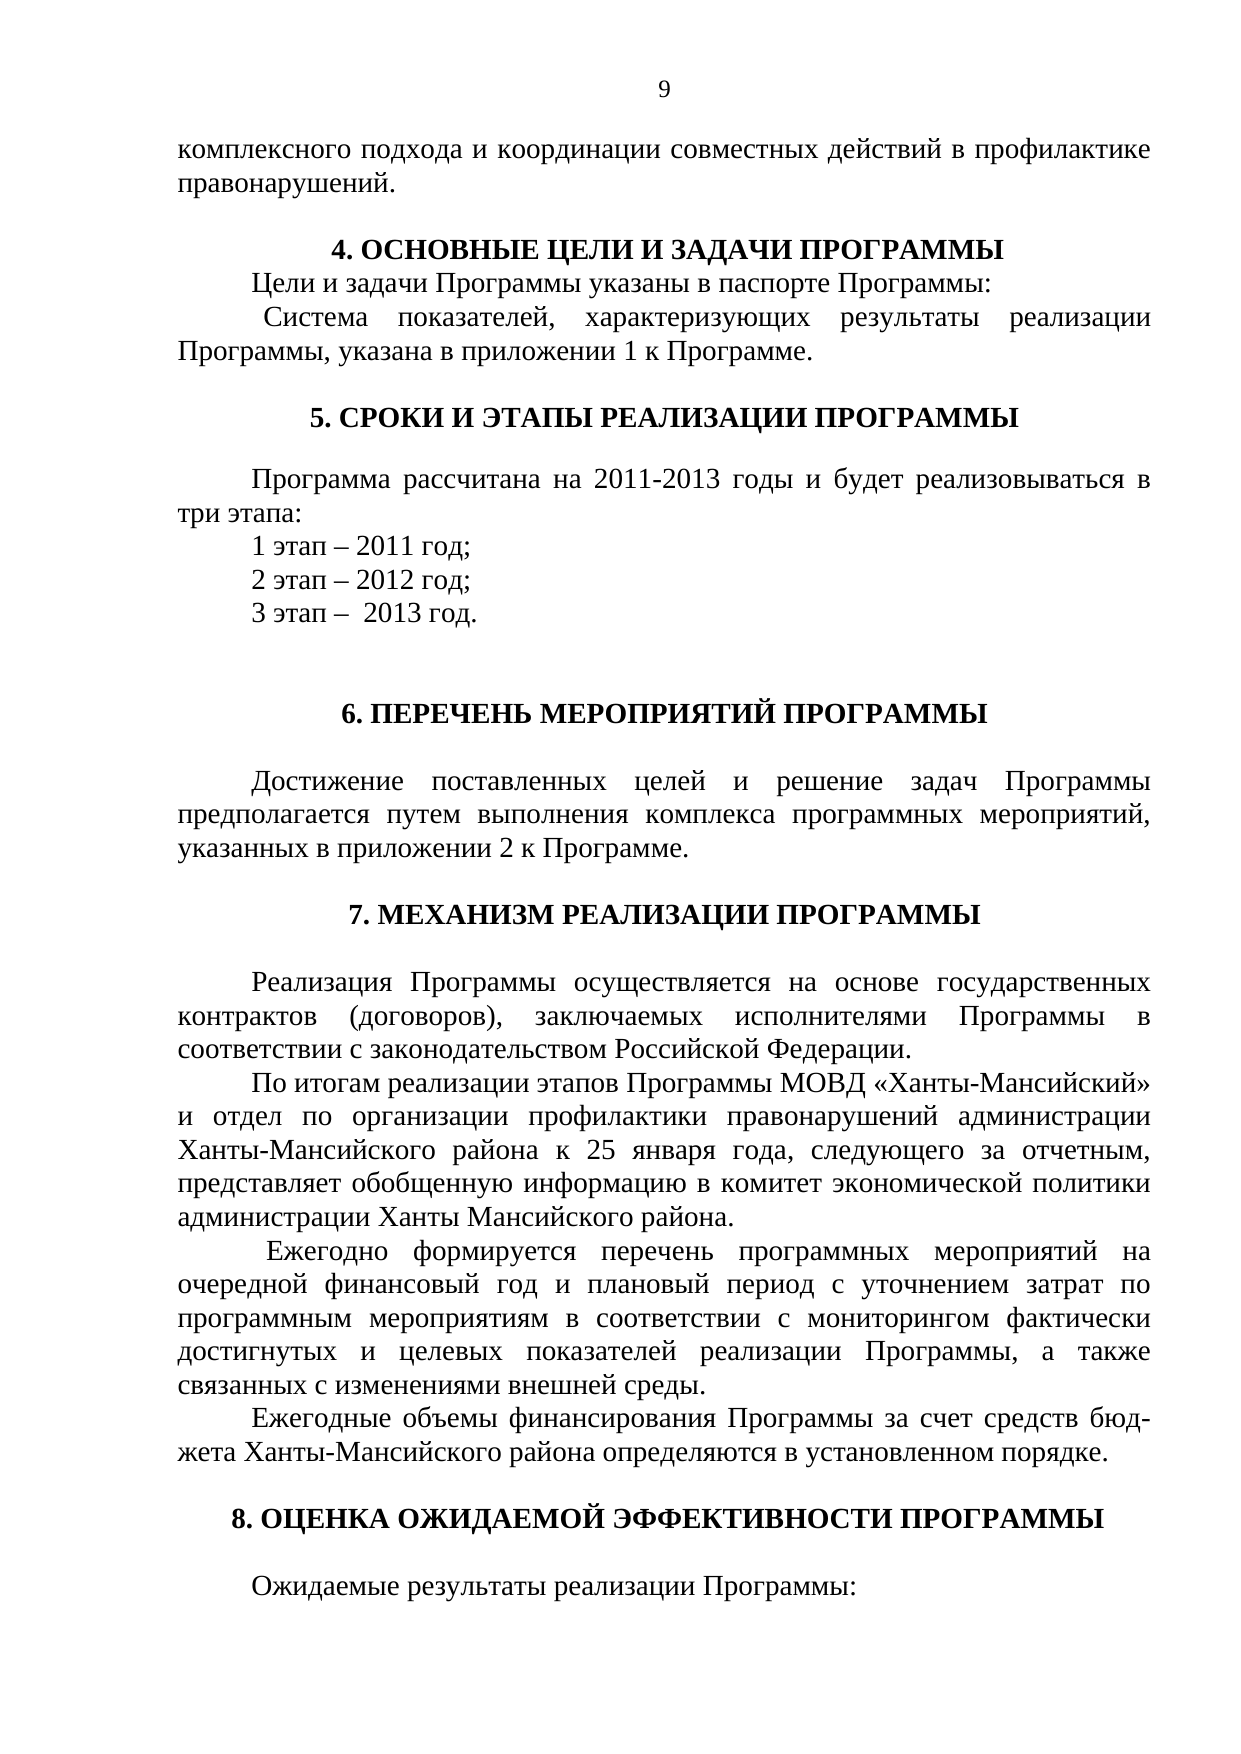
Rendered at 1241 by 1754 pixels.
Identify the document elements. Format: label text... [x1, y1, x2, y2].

text 1 этап – 2011 год; [177, 528, 1152, 562]
text 6. Перечень мероприятий Программы [177, 696, 1152, 729]
text Система показателей, характеризующих результаты реализации Программы, указана в приложении 1 к Программе. [177, 299, 1152, 366]
text Ожидаемые результаты реализации Программы: [177, 1568, 1152, 1602]
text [177, 131, 1152, 198]
text Ежегодно формируется перечень программных мероприятий на очередной финансовый год и плановый период с уточнением затрат по программным мероприятиям в соответствии с мониторингом фактически достигнутых и целевых показателей реализации Программы, а также связанных с изменениями внешней среды. [177, 1233, 1152, 1400]
text Цели и задачи Программы указаны в паспорте Программы: [177, 266, 1152, 299]
text 3 этап – 2013 год. [177, 595, 1152, 629]
text Ежегодные объемы финансирования Программы за счет средств бюд-жета Ханты-Мансийского района определяются в установленном порядке. [177, 1400, 1152, 1467]
text 2 этап – 2012 год; [177, 562, 1152, 595]
text Программа рассчитана на 2011-2013 годы и будет реализовываться в три этапа: [177, 461, 1152, 528]
text 4. ОСНОВНЫЕ Цели И ЗАДАЧИ Программы [177, 232, 1158, 266]
text Достижение поставленных целей и решение задач Программы предполагается путем выполнения комплекса программных мероприятий, указанных в приложении 2 к Программе. [177, 763, 1152, 864]
text 5. Сроки и этапы реализации Программы [177, 400, 1152, 433]
text 8. Оценка ожидаемой эффективности Программы [177, 1501, 1158, 1534]
text 7. Механизм реализации Программы [177, 897, 1152, 931]
text По итогам реализации этапов Программы МОВД «Ханты-Мансийский» и отдел по организации профилактики правонарушений администрации Ханты-Мансийского района к 25 января года, следующего за отчетным, представляет обобщенную информацию в комитет экономической политики администрации Ханты Мансийского района. [177, 1065, 1152, 1233]
text Реализация Программы осуществляется на основе государственных контрактов (договоров), заключаемых исполнителями Программы в соответствии с законодательством Российской Федерации. [177, 964, 1152, 1065]
